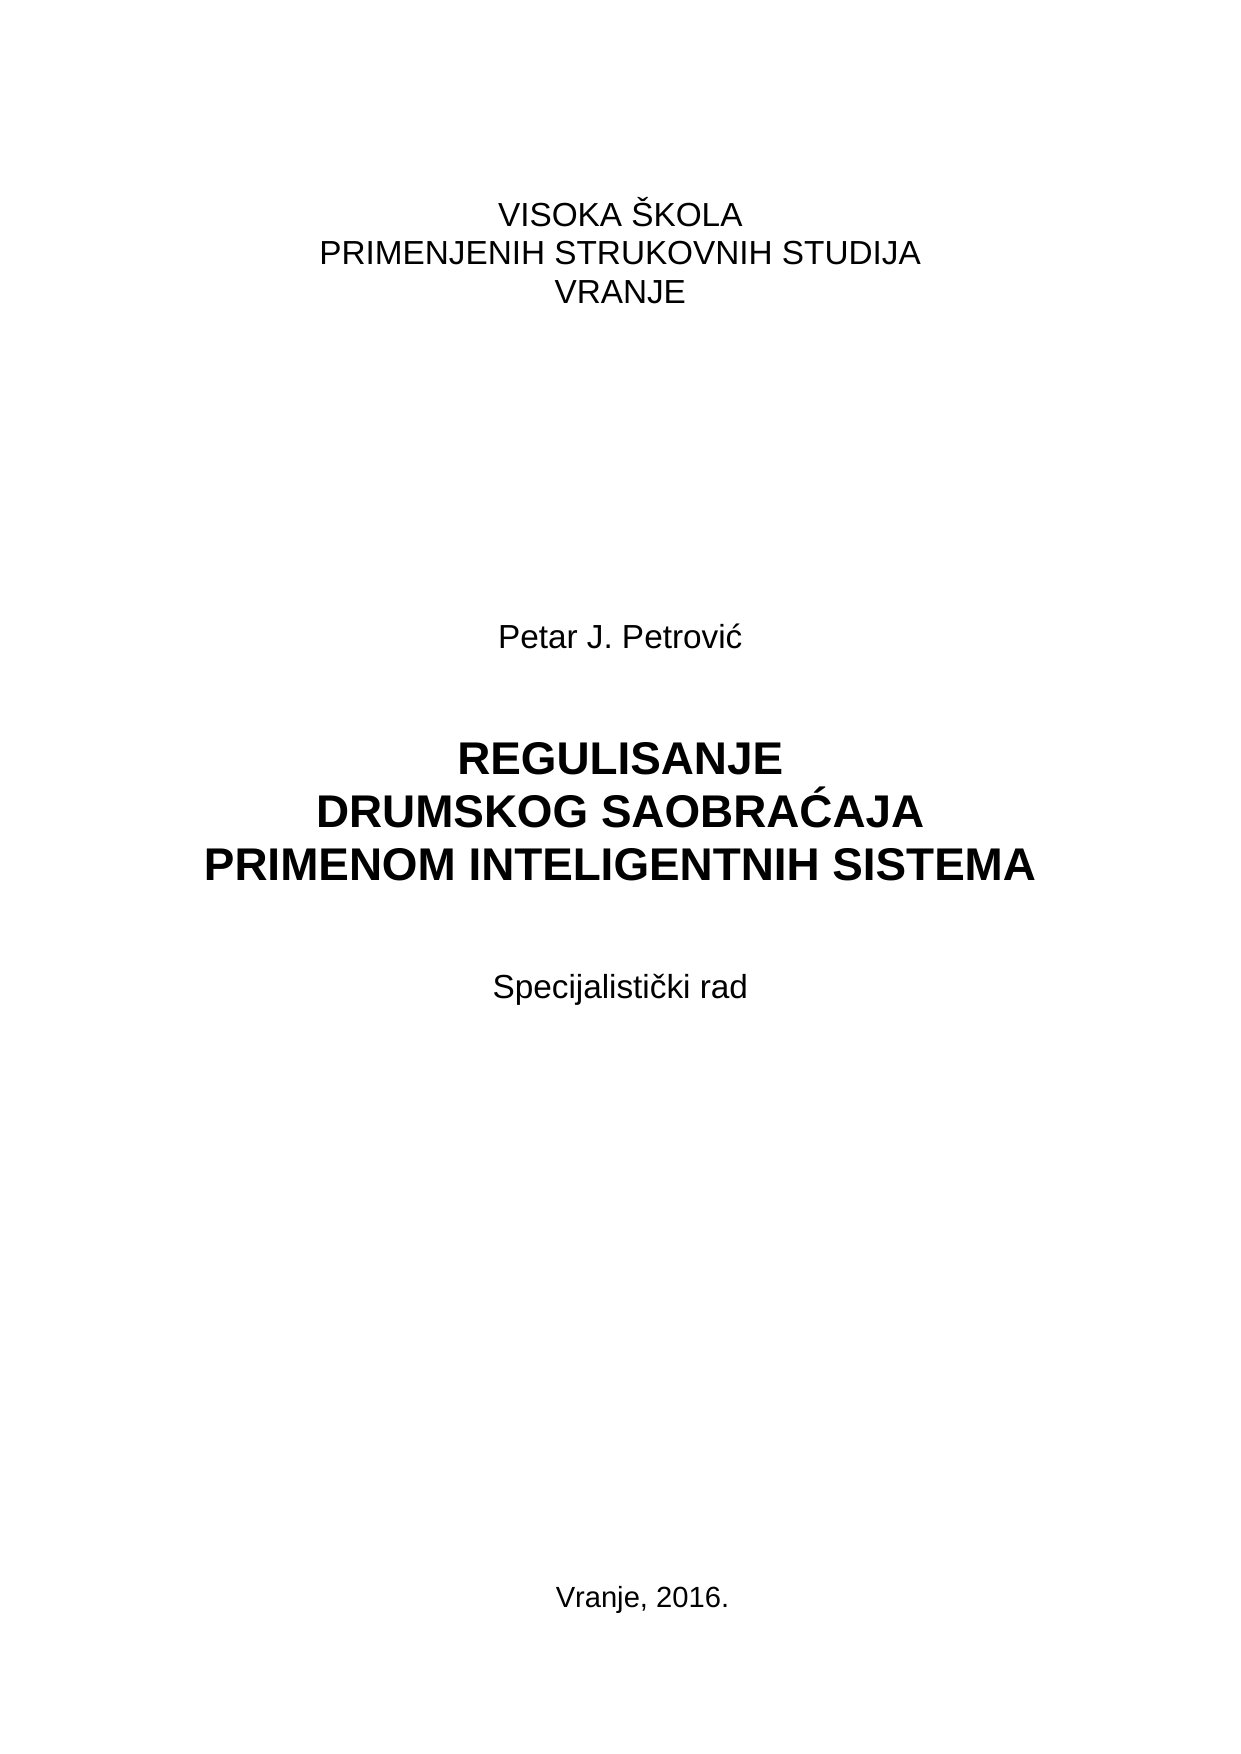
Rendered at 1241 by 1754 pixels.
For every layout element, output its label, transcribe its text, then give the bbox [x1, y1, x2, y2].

text PRIMENOM INTELIGENTNIH SISTEMA [118, 837, 1122, 890]
text Petar J. Petrović [118, 617, 1122, 655]
text DRUMSKOG SAOBRAĆAJA [118, 784, 1122, 837]
text VISOKA ŠKOLA [118, 195, 1122, 233]
text REGULISANJE [118, 732, 1122, 784]
text Specijalistički rad [118, 967, 1122, 1005]
text Vranje, 2016. [162, 1580, 1122, 1614]
text PRIMENJENIH STRUKOVNIH STUDIJA [118, 233, 1122, 272]
text VRANJE [118, 272, 1122, 310]
